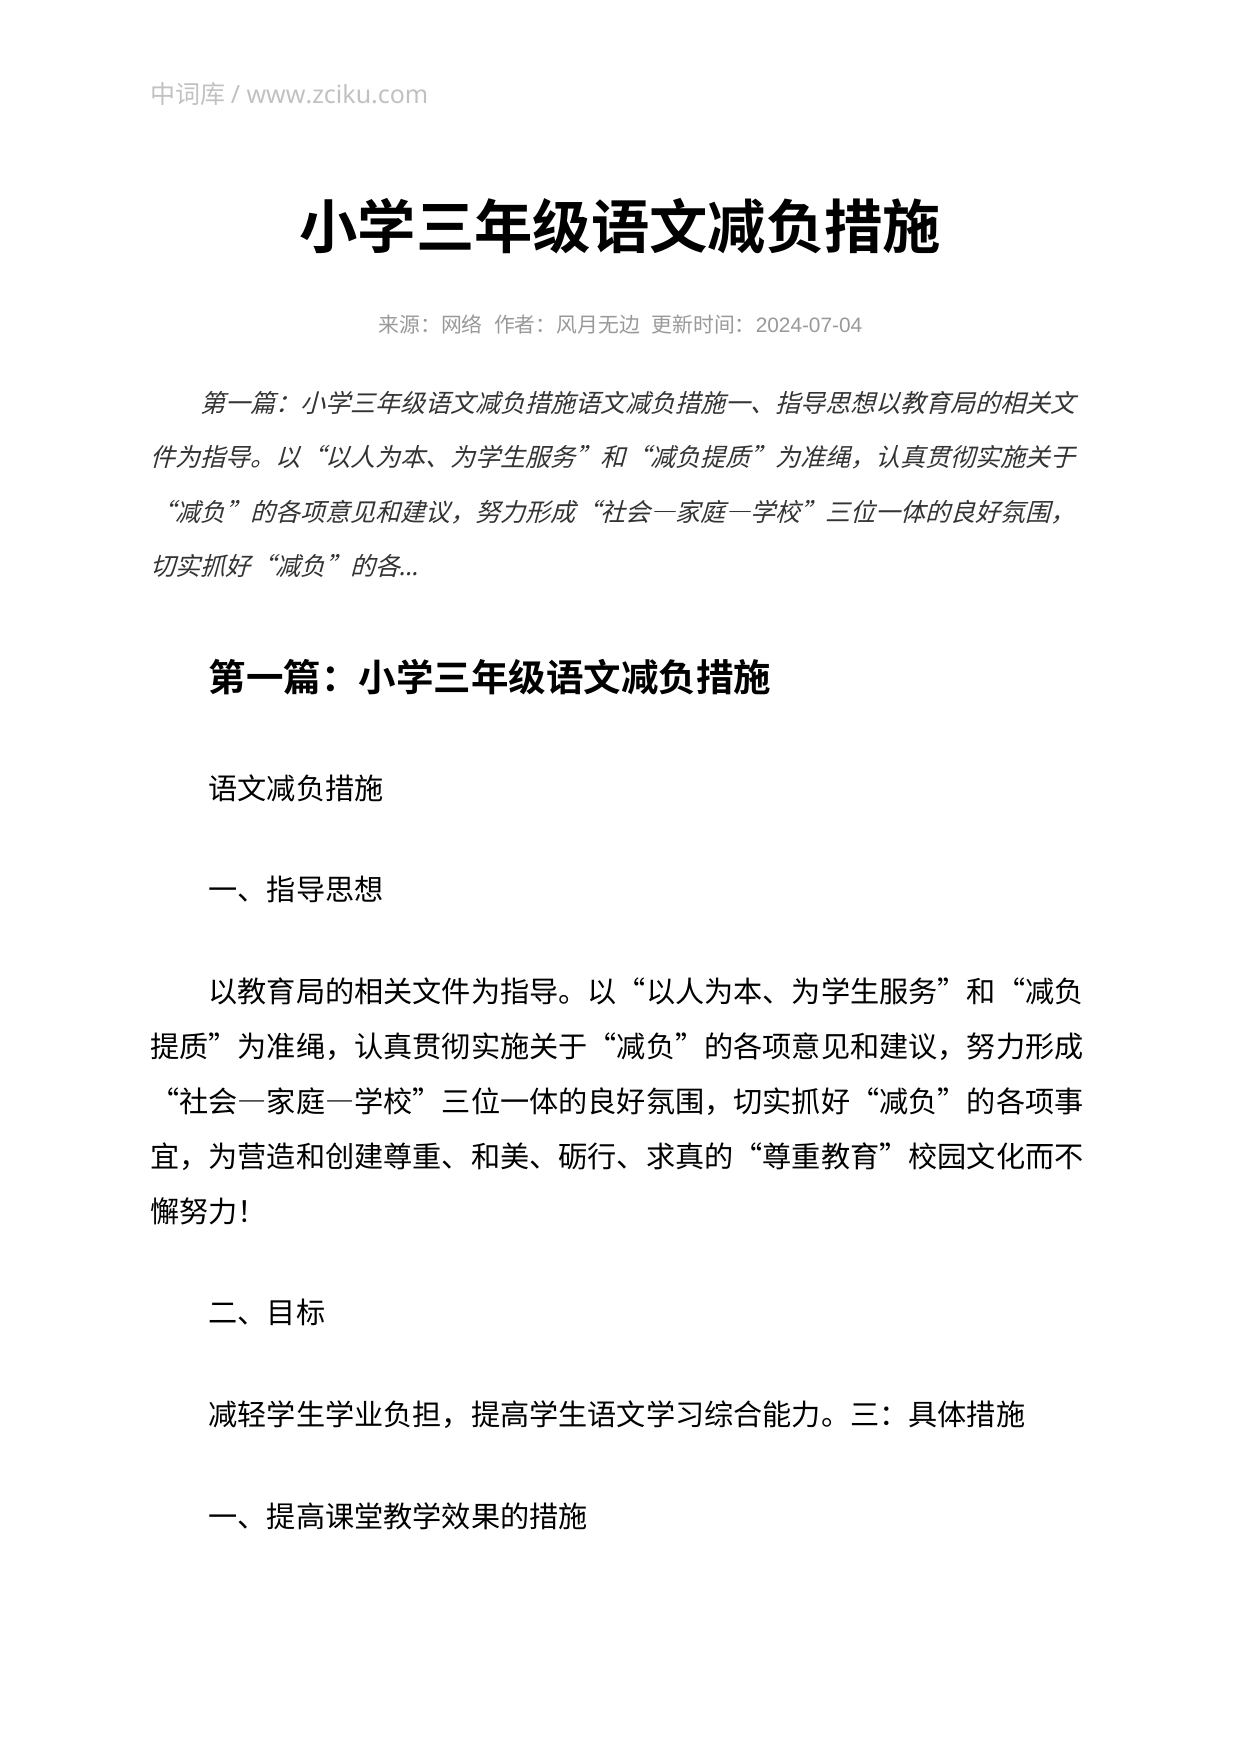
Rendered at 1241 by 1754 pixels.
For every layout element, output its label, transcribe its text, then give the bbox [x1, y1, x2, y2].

text 减轻学生学业负担，提高学生语文学习综合能力。三：具体措施 [150, 1392, 1090, 1434]
text 一、指导思想 [150, 867, 1090, 909]
text 二、目标 [150, 1290, 1090, 1332]
text 来源：网络 作者：风月无边 更新时间：2024-07-04 [150, 313, 1090, 337]
text 以教育局的相关文件为指导。以“以人为本、为学生服务”和“减负提质”为准绳，认真贯彻实施关于“减负”的各项意见和建议，努力形成“社会—家庭—学校”三位一体的良好氛围，切实抓好“减负”的各项事宜，为营造和创建尊重、和美、砺行、求真的“尊重教育”校园文化而不懈努力！ [150, 969, 1090, 1231]
text 第一篇：小学三年级语文减负措施语文减负措施一、指导思想以教育局的相关文件为指导。以“以人为本、为学生服务”和“减负提质”为准绳，认真贯彻实施关于“减负”的各项意见和建议，努力形成“社会—家庭—学校”三位一体的良好氛围，切实抓好“减负”的各... [150, 383, 1090, 583]
subtitle 小学三年级语文减负措施 [150, 181, 1090, 266]
text 一、提高课堂教学效果的措施 [150, 1494, 1090, 1536]
text 语文减负措施 [150, 765, 1090, 807]
text 第一篇：小学三年级语文减负措施 [150, 648, 1090, 702]
